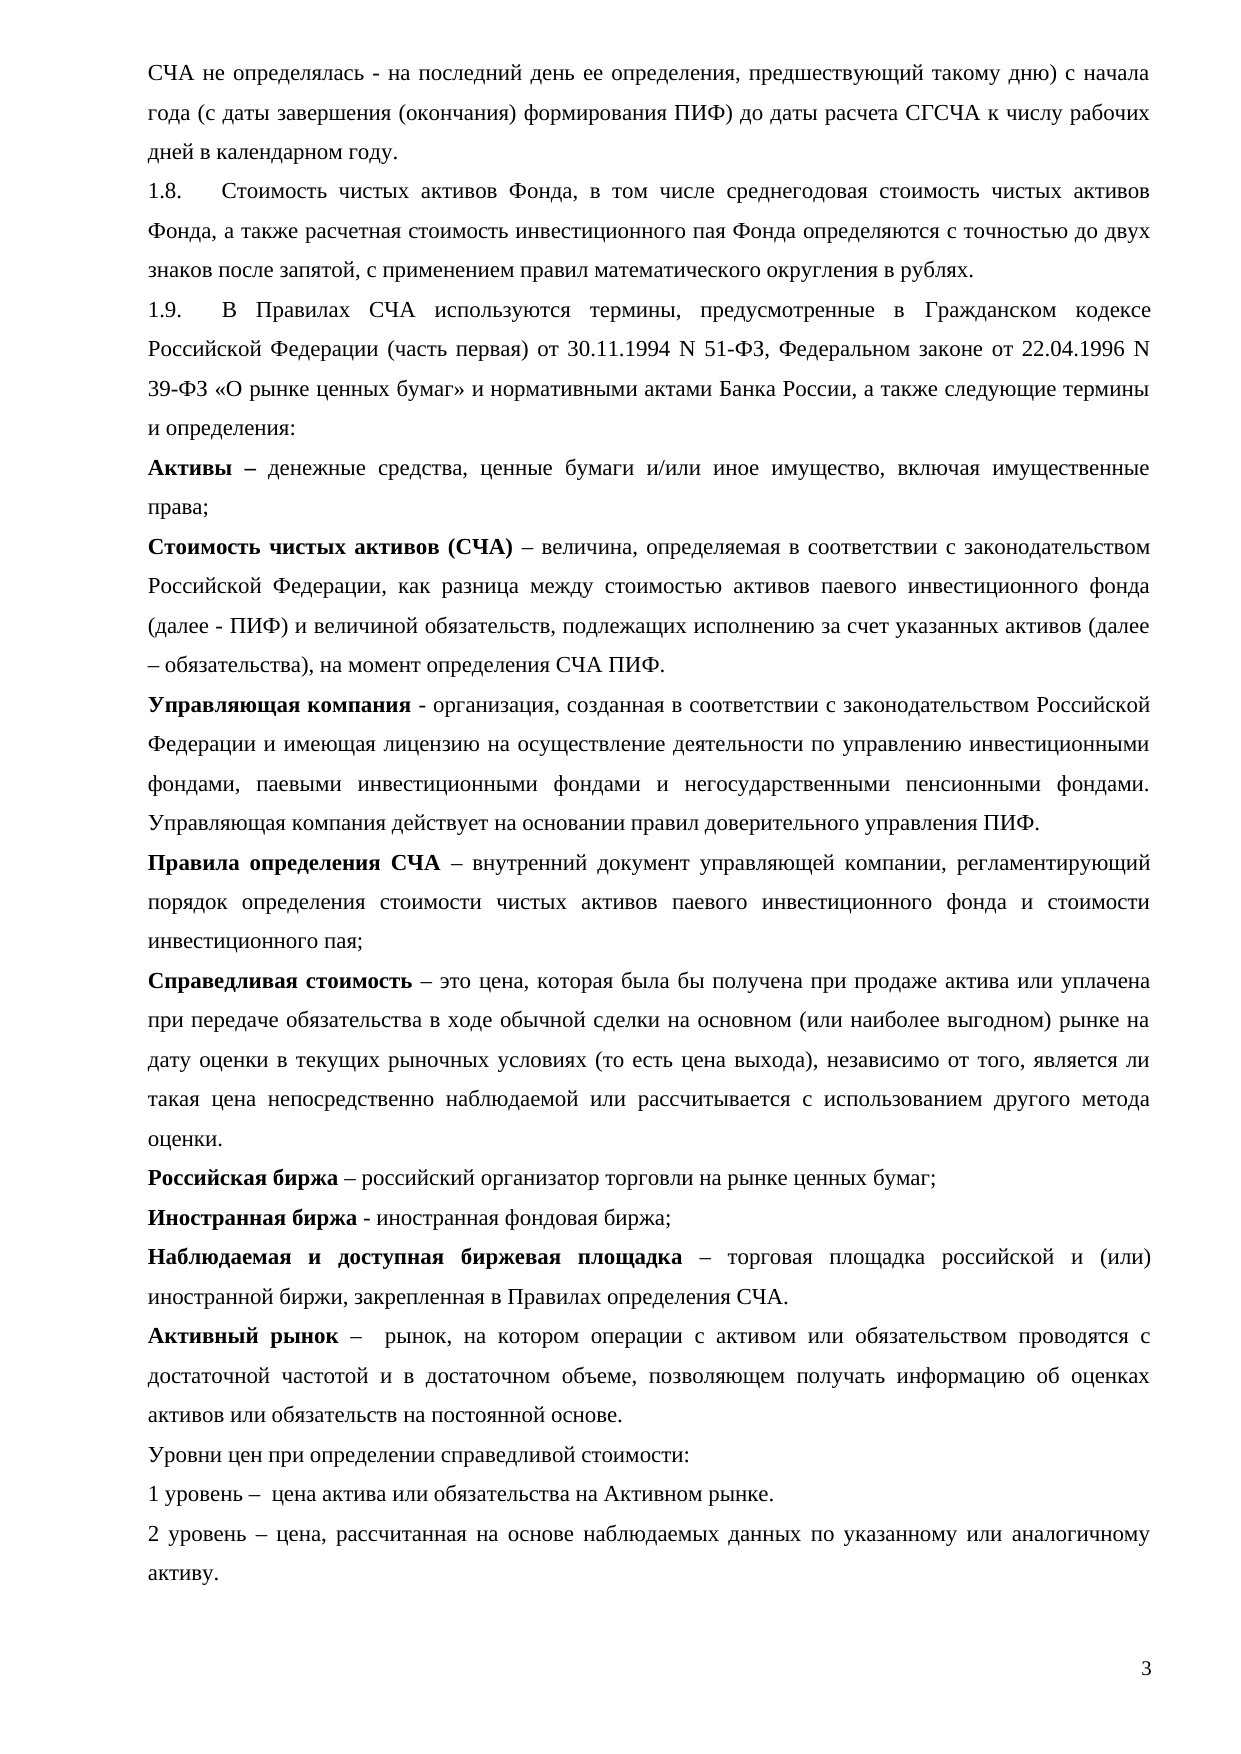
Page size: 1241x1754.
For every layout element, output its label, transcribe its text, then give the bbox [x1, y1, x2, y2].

text 1.9. В Правилах СЧА используются термины, предусмотренные в Гражданском кодексе Российской Федерации (часть первая) от 30.11.1994 N 51-ФЗ, Федеральном законе от 22.04.1996 N 39-ФЗ «О рынке ценных бумаг» и нормативными актами Банка России, а также следующие термины и определения: [148, 296, 1152, 441]
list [148, 59, 1152, 164]
text Иностранная биржа - иностранная фондовая биржа; [148, 1204, 1152, 1230]
text Российская биржа – российский организатор торговли на рынке ценных бумаг; [148, 1164, 1152, 1191]
text Управляющая компания - организация, созданная в соответствии с законодательством Российской Федерации и имеющая лицензию на осуществление деятельности по управлению инвестиционными фондами, паевыми инвестиционными фондами и негосударственными пенсионными фондами. Управляющая компания действует на основании правил доверительного управления ПИФ. [148, 691, 1152, 836]
text Активы – денежные средства, ценные бумаги и/или иное имущество, включая имущественные права; [148, 454, 1152, 520]
text Стоимость чистых активов (СЧА) – величина, определяемая в соответствии с законодательством Российской Федерации, как разница между стоимостью активов паевого инвестиционного фонда (далее - ПИФ) и величиной обязательств, подлежащих исполнению за счет указанных активов (далее – обязательства), на момент определения СЧА ПИФ. [148, 533, 1152, 678]
text Правила определения СЧА – внутренний документ управляющей компании, регламентирующий порядок определения стоимости чистых активов паевого инвестиционного фонда и стоимости инвестиционного пая; [148, 849, 1152, 954]
list 1.8. Стоимость чистых активов Фонда, в том числе среднегодовая стоимость чистых активов Фонда, а также расчетная стоимость инвестиционного пая Фонда определяются с точностью до двух знаков после запятой, с применением правил математического округления в рублях. [148, 177, 1152, 283]
text 1 уровень – цена актива или обязательства на Активном рынке. [148, 1480, 1152, 1507]
text Справедливая стоимость – это цена, которая была бы получена при продаже актива или уплачена при передаче обязательства в ходе обычной сделки на основном (или наиболее выгодном) рынке на дату оценки в текущих рыночных условиях (то есть цена выхода), независимо от того, является ли такая цена непосредственно наблюдаемой или рассчитывается с использованием другого метода оценки. [148, 967, 1152, 1151]
text Наблюдаемая и доступная биржевая площадка – торговая площадка российской и (или) иностранной биржи, закрепленная в Правилах определения СЧА. [148, 1243, 1152, 1309]
text Уровни цен при определении справедливой стоимости: [148, 1441, 1152, 1467]
text Активный рынок – рынок, на котором операции с активом или обязательством проводятся с достаточной частотой и в достаточном объеме, позволяющем получать информацию об оценках активов или обязательств на постоянной основе. [148, 1322, 1152, 1428]
text 2 уровень – цена, рассчитанная на основе наблюдаемых данных по указанному или аналогичному активу. [148, 1520, 1152, 1586]
